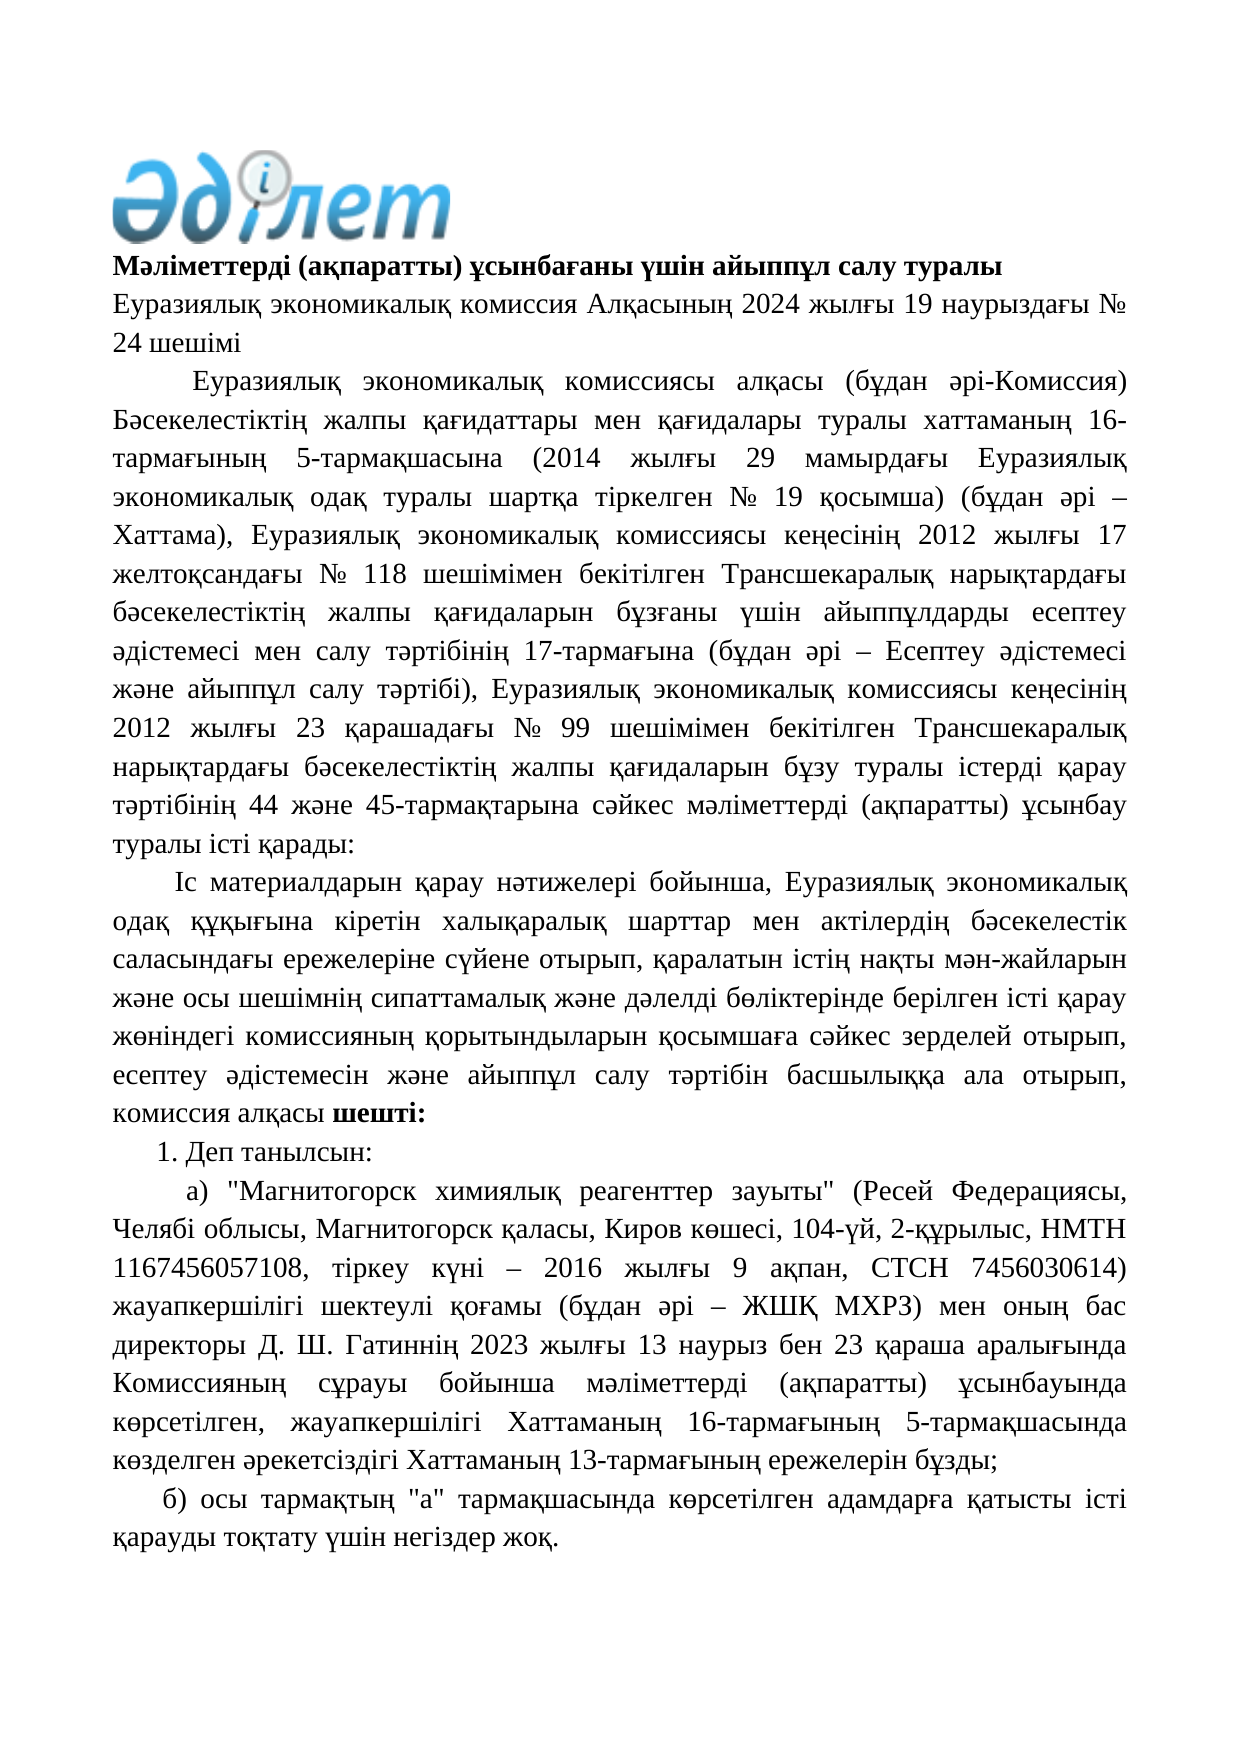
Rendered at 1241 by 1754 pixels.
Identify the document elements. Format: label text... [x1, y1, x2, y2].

picture [112, 150, 451, 244]
text Еуразиялық экономикалық комиссия Алқасының 2024 жылғы 19 наурыздағы № 24 шешімі [112, 286, 1128, 358]
text а) "Магнитогорск химиялық реагенттер зауыты" (Ресей Федерациясы, Челябі облысы, Магнитогорск қаласы, Киров көшесі, 104-үй, 2-құрылыс, НМТН 1167456057108, тіркеу күні – 2016 жылғы 9 ақпан, СТСН 7456030614) жауапкершілігі шектеулі қоғамы (бұдан әрі – ЖШҚ МХРЗ) мен оның бас директоры Д. Ш. Гатиннің 2023 жылғы 13 наурыз бен 23 қараша аралығында Комиссияның сұрауы бойынша мәліметтерді (ақпаратты) ұсынбауында көрсетілген, жауапкершілігі Хаттаманың 16-тармағының 5-тармақшасында көзделген әрекетсіздігі Хаттаманың 13-тармағының ережелерін бұзды; [112, 1173, 1128, 1476]
text б) осы тармақтың "а" тармақшасында көрсетілген адамдарға қатысты істі қарауды тоқтату үшін негіздер жоқ. [112, 1481, 1128, 1553]
text Іс материалдарын қарау нәтижелері бойынша, Еуразиялық экономикалық одақ құқығына кіретін халықаралық шарттар мен актілердің бәсекелестік саласындағы ережелеріне сүйене отырып, қаралатын істің нақты мән-жайларын және осы шешімнің сипаттамалық және дәлелді бөліктерінде берілген істі қарау жөніндегі комиссияның қорытындыларын қосымшаға сәйкес зерделей отырып, есептеу әдістемесін және айыппұл салу тәртібін басшылыққа ала отырып, комиссия алқасы шешті: [112, 864, 1128, 1129]
text Еуразиялық экономикалық комиссиясы алқасы (бұдан әрі-Комиссия) Бәсекелестіктің жалпы қағидаттары мен қағидалары туралы хаттаманың 16-тармағының 5-тармақшасына (2014 жылғы 29 мамырдағы Еуразиялық экономикалық одақ туралы шартқа тіркелген № 19 қосымша) (бұдан әрі – Хаттама), Еуразиялық экономикалық комиссиясы кеңесінің 2012 жылғы 17 желтоқсандағы № 118 шешімімен бекітілген Трансшекаралық нарықтардағы бәсекелестіктің жалпы қағидаларын бұзғаны үшін айыппұлдарды есептеу әдістемесі мен салу тәртібінің 17-тармағына (бұдан әрі – Есептеу әдістемесі және айыппұл салу тәртібі), Еуразиялық экономикалық комиссиясы кеңесінің 2012 жылғы 23 қарашадағы № 99 шешімімен бекітілген Трансшекаралық нарықтардағы бәсекелестіктің жалпы қағидаларын бұзу туралы істерді қарау тәртібінің 44 және 45-тармақтарына сәйкес мәліметтерді (ақпаратты) ұсынбау туралы істі қарады: [112, 363, 1128, 859]
text 1. Деп танылсын: [112, 1134, 1128, 1168]
text Мәліметтерді (ақпаратты) ұсынбағаны үшін айыппұл салу туралы [112, 248, 1128, 281]
